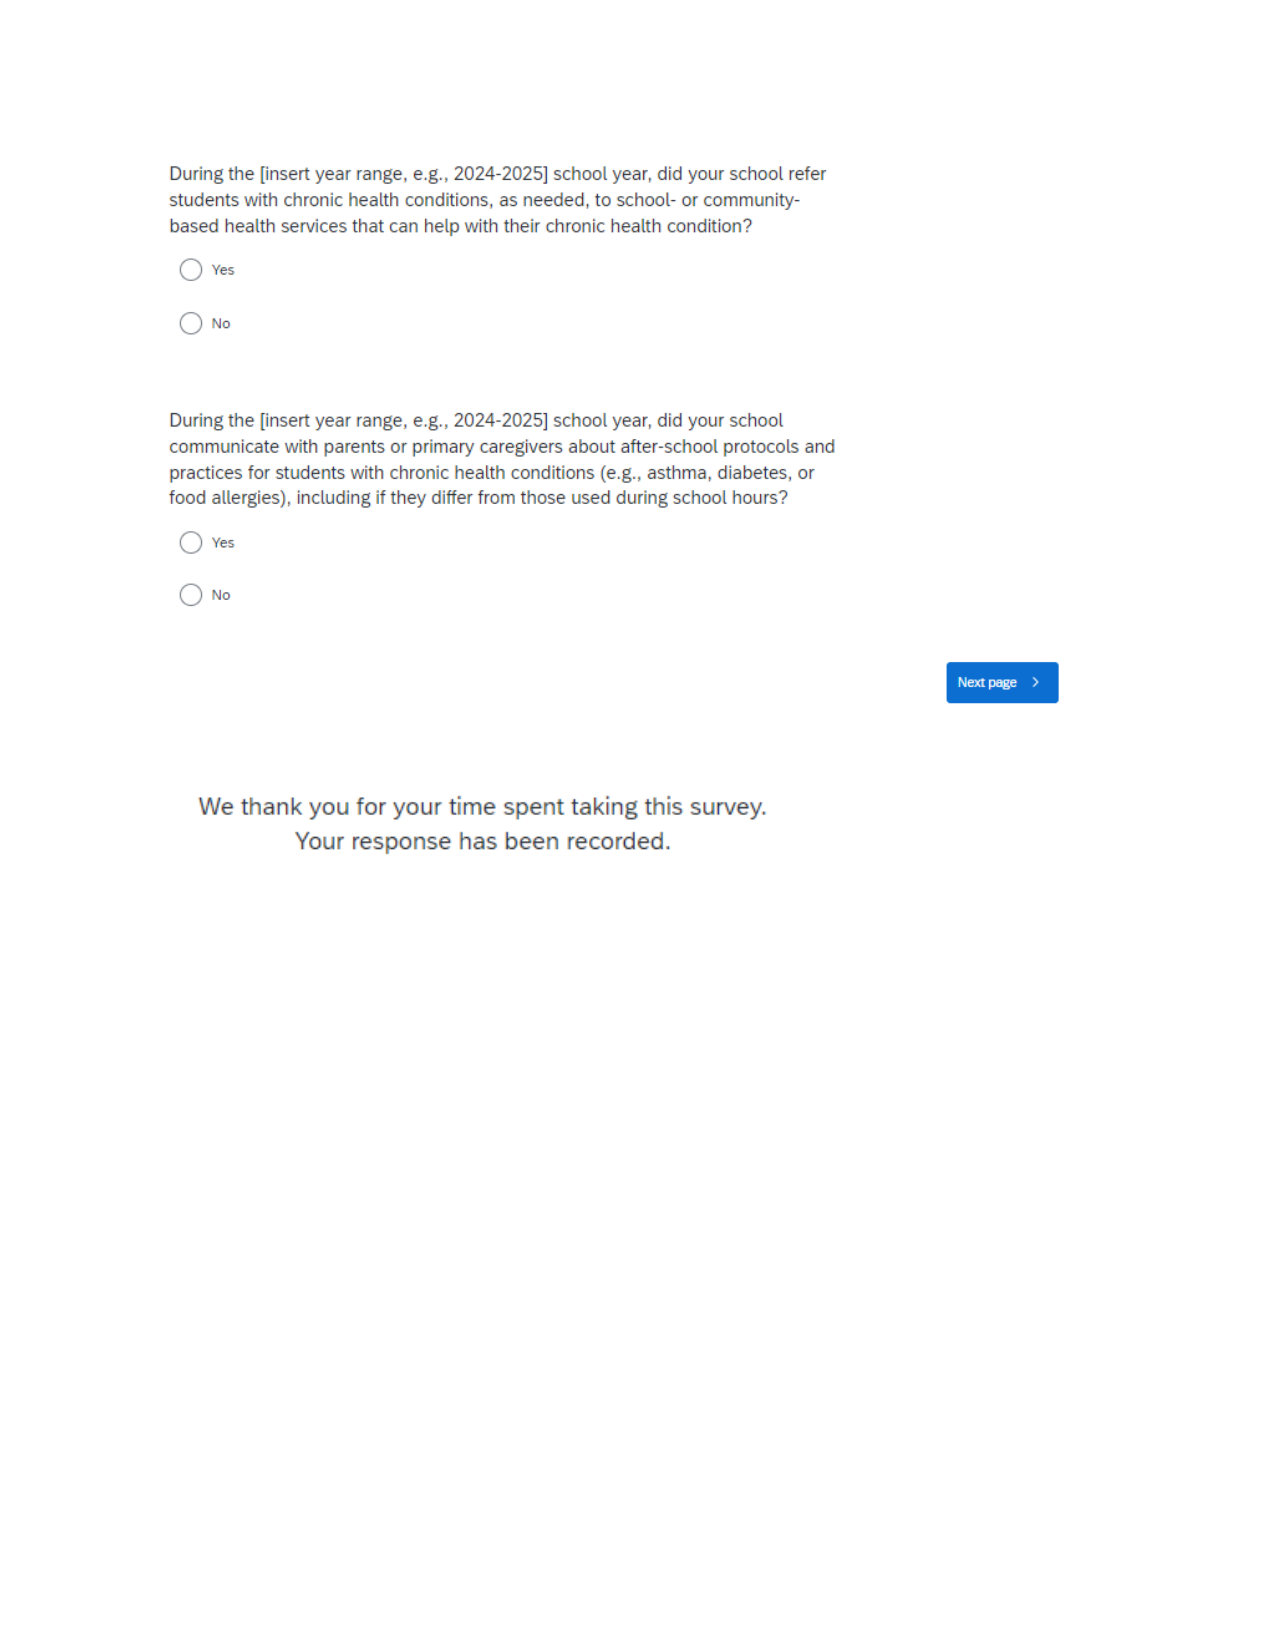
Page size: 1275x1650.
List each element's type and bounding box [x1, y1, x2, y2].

picture [150, 150, 1125, 722]
picture [150, 724, 914, 939]
